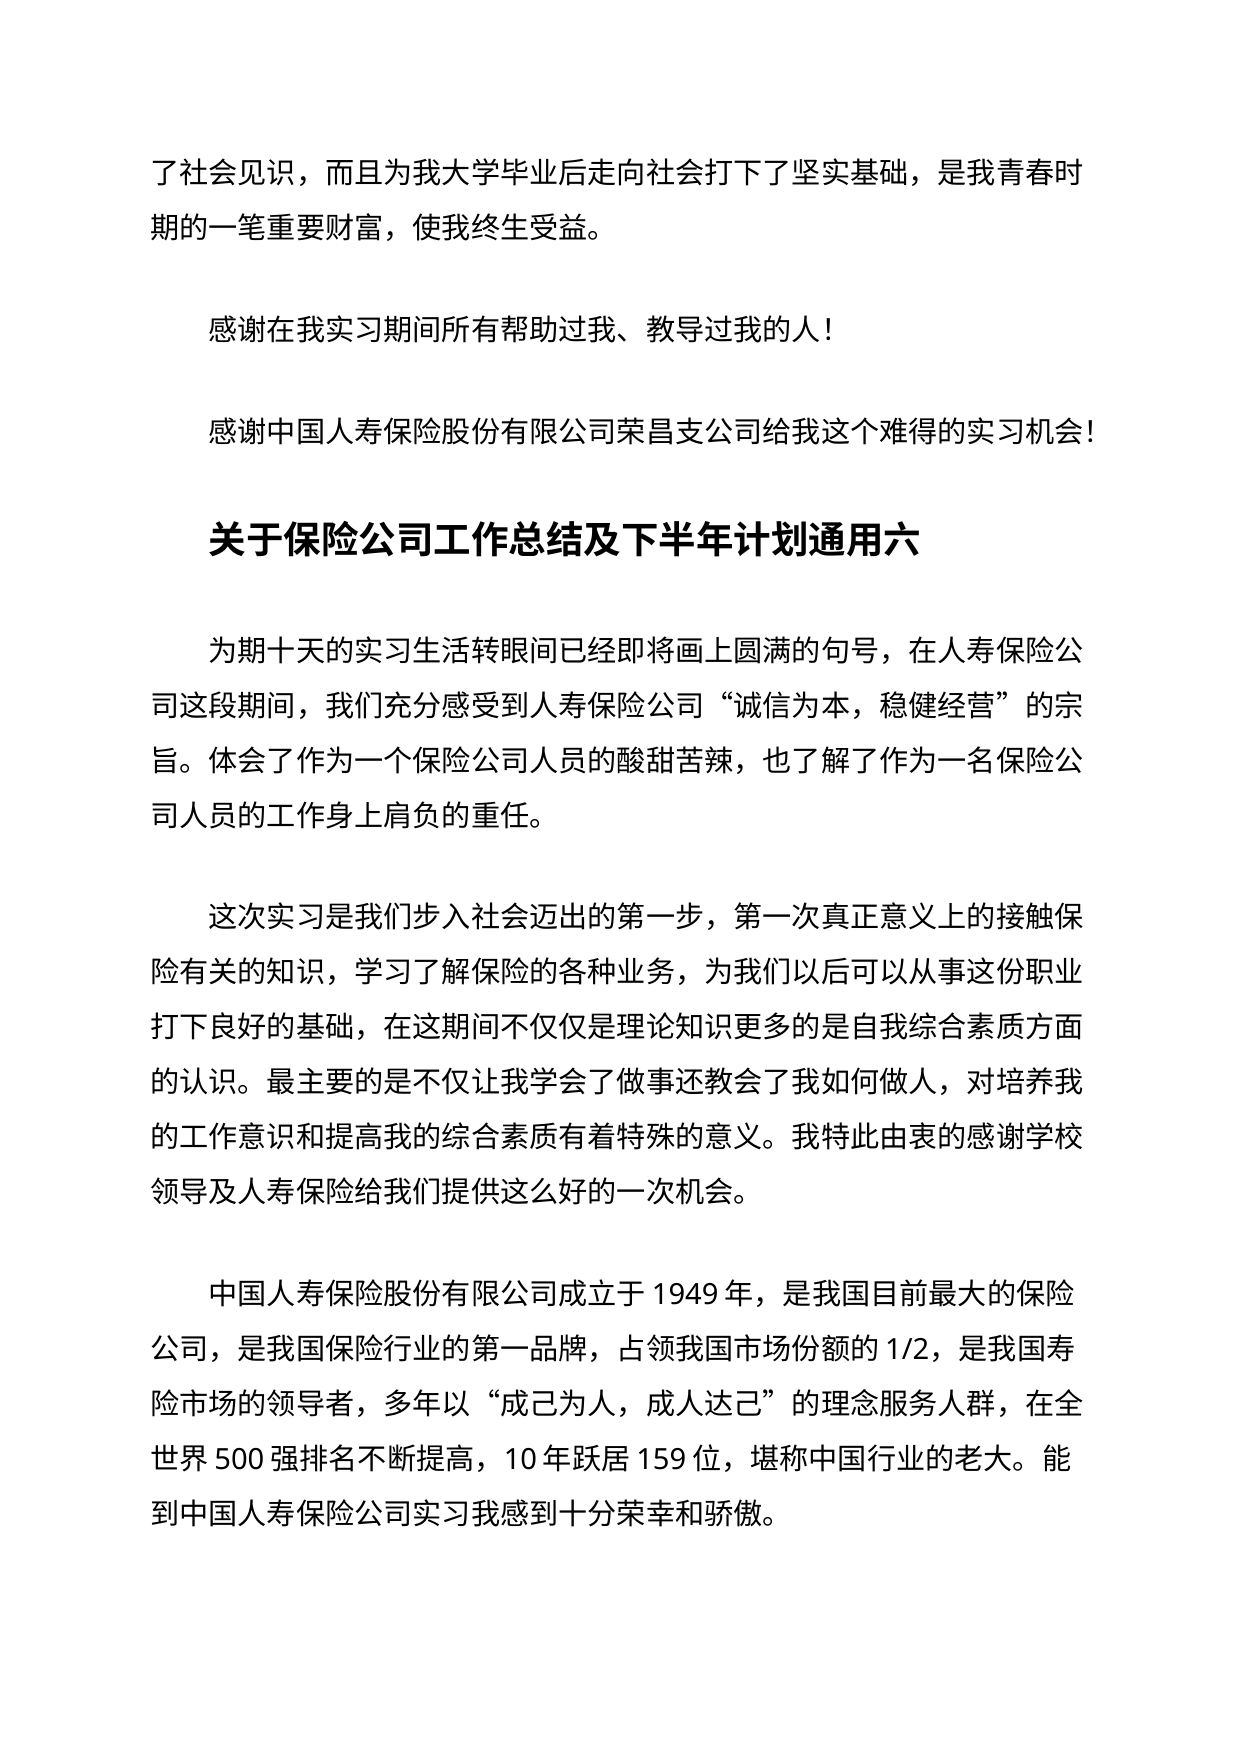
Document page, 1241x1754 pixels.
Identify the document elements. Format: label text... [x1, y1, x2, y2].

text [150, 150, 1090, 247]
text 感谢中国人寿保险股份有限公司荣昌支公司给我这个难得的实习机会！ [150, 408, 1090, 451]
text 感谢在我实习期间所有帮助过我、教导过我的人！ [150, 307, 1090, 349]
text 这次实习是我们步入社会迈出的第一步，第一次真正意义上的接触保险有关的知识，学习了解保险的各种业务，为我们以后可以从事这份职业打下良好的基础，在这期间不仅仅是理论知识更多的是自我综合素质方面的认识。最主要的是不仅让我学会了做事还教会了我如何做人，对培养我的工作意识和提高我的综合素质有着特殊的意义。我特此由衷的感谢学校领导及人寿保险给我们提供这么好的一次机会。 [150, 894, 1090, 1211]
text 为期十天的实习生活转眼间已经即将画上圆满的句号，在人寿保险公司这段期间，我们充分感受到人寿保险公司“诚信为本，稳健经营”的宗旨。体会了作为一个保险公司人员的酸甜苦辣，也了解了作为一名保险公司人员的工作身上肩负的重任。 [150, 628, 1090, 834]
text 中国人寿保险股份有限公司成立于1949年，是我国目前最大的保险公司，是我国保险行业的第一品牌，占领我国市场份额的1/2，是我国寿险市场的领导者，多年以“成己为人，成人达己”的理念服务人群，在全世界500强排名不断提高，10年跃居159位，堪称中国行业的老大。能到中国人寿保险公司实习我感到十分荣幸和骄傲。 [150, 1270, 1090, 1532]
text 关于保险公司工作总结及下半年计划通用六 [150, 510, 1090, 564]
